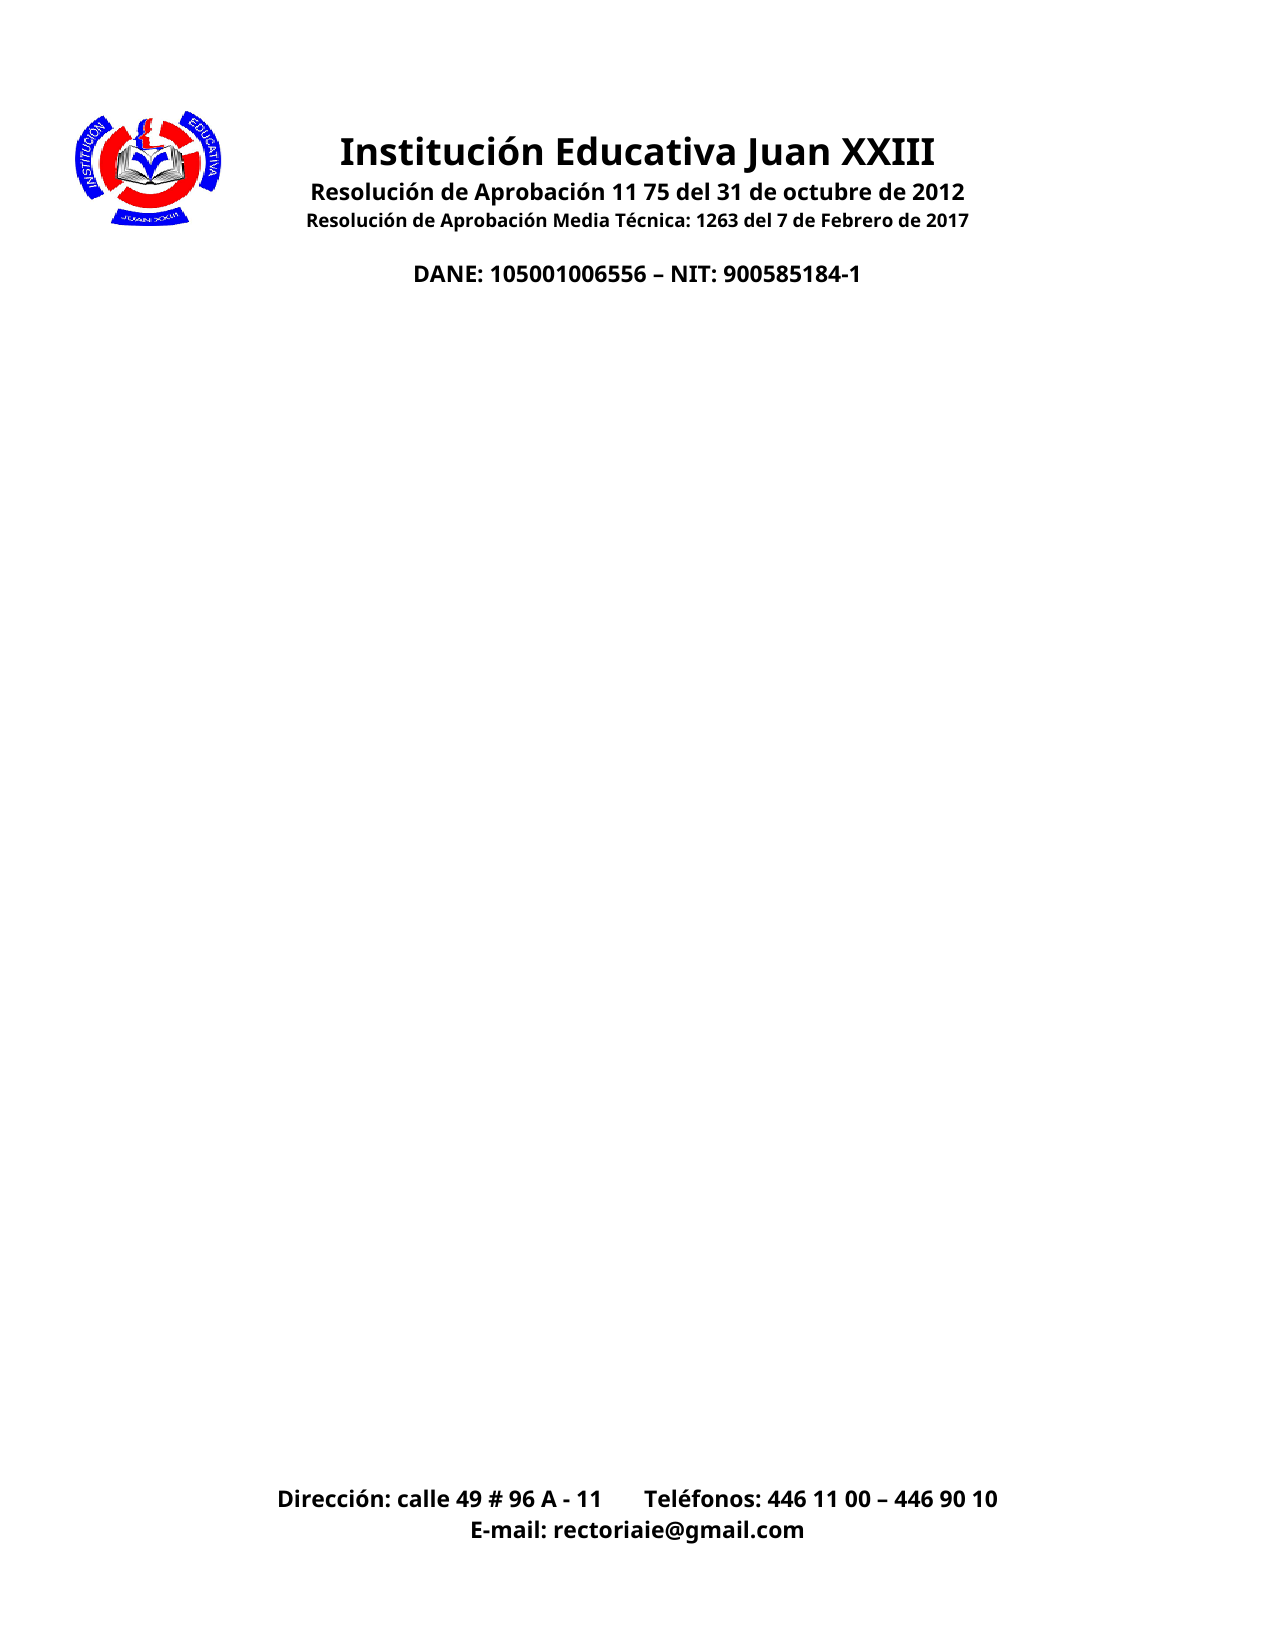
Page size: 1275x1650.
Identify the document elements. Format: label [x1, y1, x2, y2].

picture [75, 111, 222, 226]
